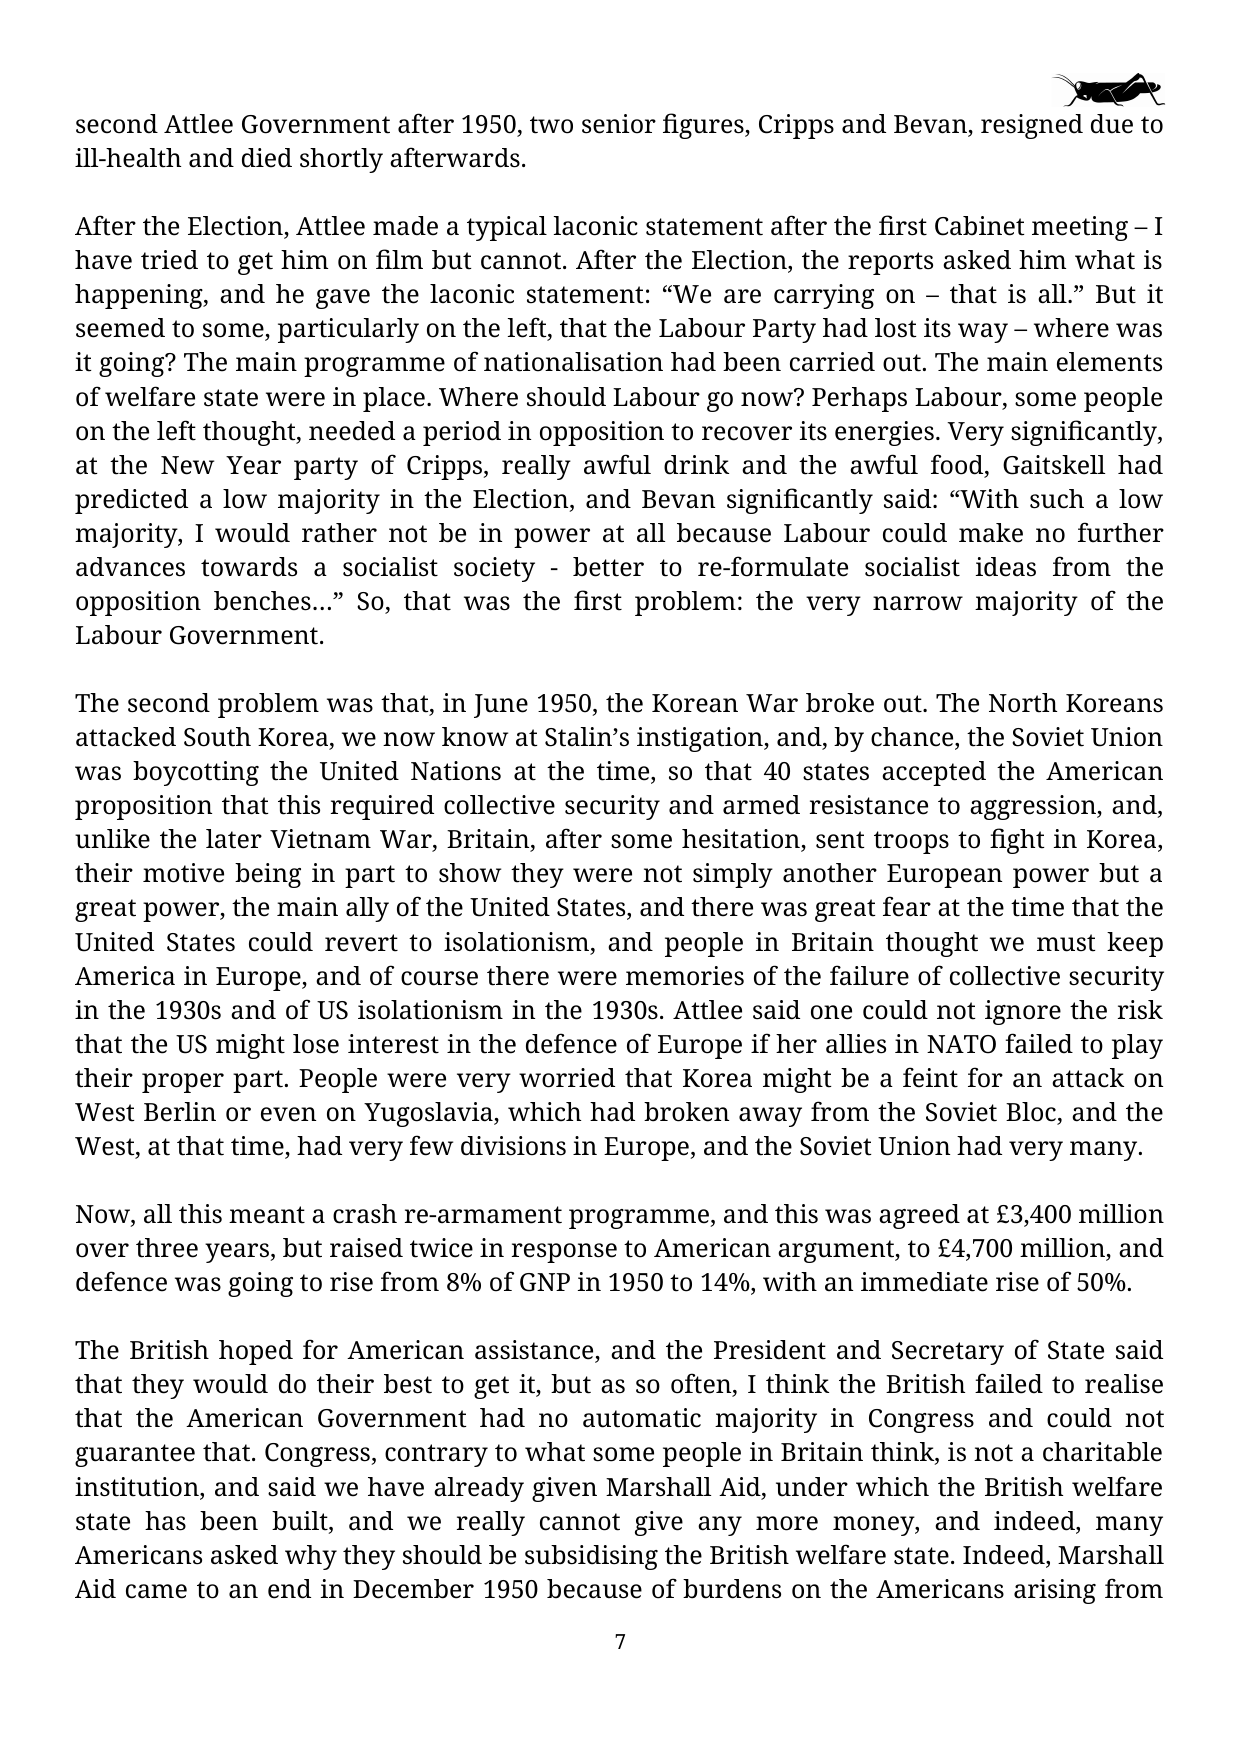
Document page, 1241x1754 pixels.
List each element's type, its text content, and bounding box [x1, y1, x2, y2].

text After the Election, Attlee made a typical laconic statement after the first Cabinet meeting – I have tried to get him on film but cannot. After the Election, the reports asked him what is happening, and he gave the laconic statement: “We are carrying on – that is all.” But it seemed to some, particularly on the left, that the Labour Party had lost its way – where was it going? The main programme of nationalisation had been carried out. The main elements of welfare state were in place. Where should Labour go now? Perhaps Labour, some people on the left thought, needed a period in opposition to recover its energies. Very significantly, at the New Year party of Cripps, really awful drink and the awful food, Gaitskell had predicted a low majority in the Election, and Bevan significantly said: “With such a low majority, I would rather not be in power at all because Labour could make no further advances towards a socialist society - better to re-formulate socialist ideas from the opposition benches…” So, that was the first problem: the very narrow majority of the Labour Government. [75, 209, 1165, 652]
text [75, 107, 1165, 175]
text Now, all this meant a crash re-armament programme, and this was agreed at £3,400 million over three years, but raised twice in response to American argument, to £4,700 million, and defence was going to rise from 8% of GNP in 1950 to 14%, with an immediate rise of 50%. [75, 1197, 1165, 1299]
text The second problem was that, in June 1950, the Korean War broke out. The North Koreans attacked South Korea, we now know at Stalin’s instigation, and, by chance, the Soviet Union was boycotting the United Nations at the time, so that 40 states accepted the American proposition that this required collective security and armed resistance to aggression, and, unlike the later Vietnam War, Britain, after some hesitation, sent troops to fight in Korea, their motive being in part to show they were not simply another European power but a great power, the main ally of the United States, and there was great fear at the time that the United States could revert to isolationism, and people in Britain thought we must keep America in Europe, and of course there were memories of the failure of collective security in the 1930s and of US isolationism in the 1930s. Attlee said one could not ignore the risk that the US might lose interest in the defence of Europe if her allies in NATO failed to play their proper part. People were very worried that Korea might be a feint for an attack on West Berlin or even on Yugoslavia, which had broken away from the Soviet Bloc, and the West, at that time, had very few divisions in Europe, and the Soviet Union had very many. [75, 686, 1165, 1163]
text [75, 1333, 1165, 1605]
picture [1051, 73, 1166, 107]
